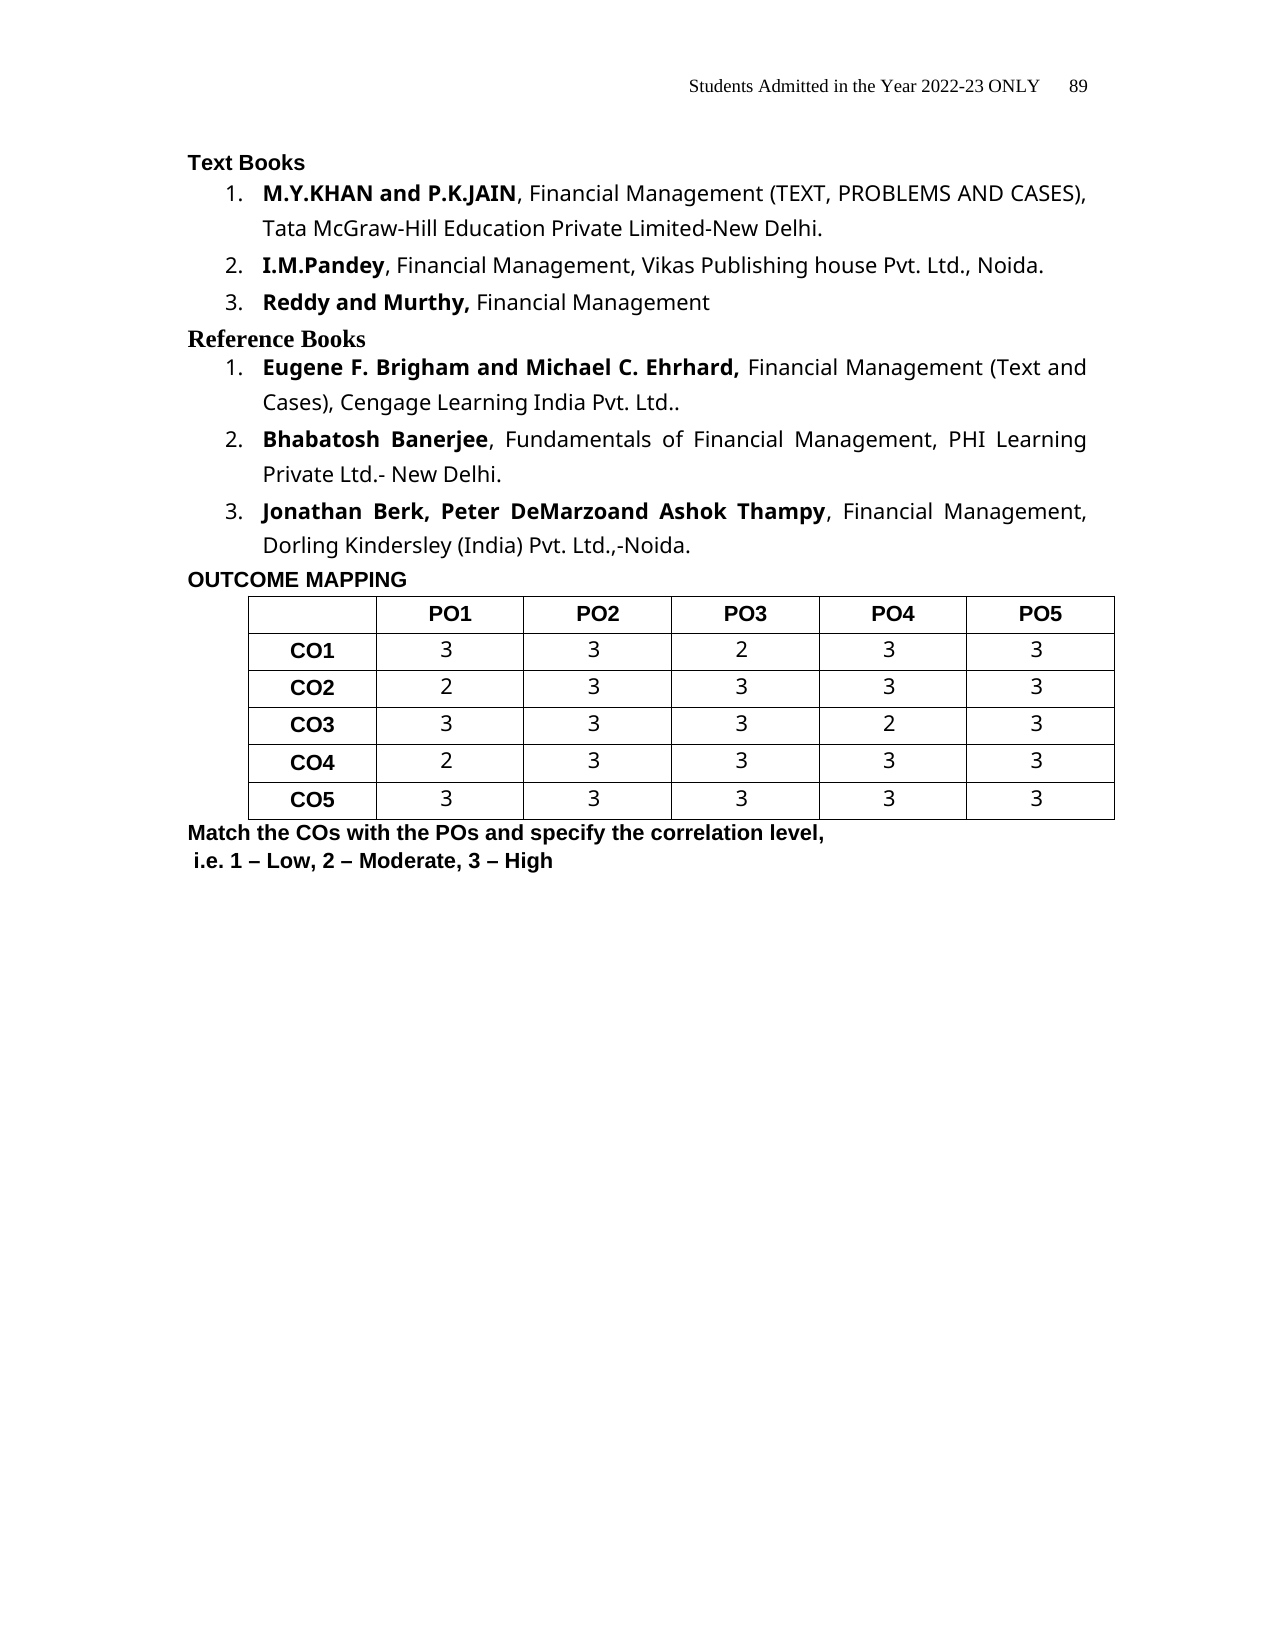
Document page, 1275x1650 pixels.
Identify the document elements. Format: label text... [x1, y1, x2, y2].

list Eugene F. Brigham and Michael C. Ehrhard, Financial Management (Text and Cases), Cengage Learning India Pvt. Ltd.. [225, 352, 1087, 417]
text i.e. 1 – Low, 2 – Moderate, 3 – High [187, 848, 1087, 873]
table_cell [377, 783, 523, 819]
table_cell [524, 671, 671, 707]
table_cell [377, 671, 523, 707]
list Reddy and Murthy, Financial Management [225, 287, 1087, 317]
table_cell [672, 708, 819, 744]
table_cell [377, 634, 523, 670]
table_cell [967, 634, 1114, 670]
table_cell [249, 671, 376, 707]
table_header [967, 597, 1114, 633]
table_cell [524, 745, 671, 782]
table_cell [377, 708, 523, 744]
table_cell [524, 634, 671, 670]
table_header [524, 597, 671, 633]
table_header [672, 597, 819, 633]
text Reference Books [187, 324, 1087, 352]
text Text Books [187, 150, 1087, 175]
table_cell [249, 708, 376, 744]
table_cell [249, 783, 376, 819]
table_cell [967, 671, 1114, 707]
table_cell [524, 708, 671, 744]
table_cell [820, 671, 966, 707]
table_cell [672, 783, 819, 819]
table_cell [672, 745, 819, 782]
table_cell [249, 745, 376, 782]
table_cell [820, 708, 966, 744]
text Match the COs with the POs and specify the correlation level, [187, 820, 1087, 845]
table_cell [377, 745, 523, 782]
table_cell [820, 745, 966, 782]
text OUTCOME MAPPING [187, 567, 1087, 593]
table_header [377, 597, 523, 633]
list I.M.Pandey, Financial Management, Vikas Publishing house Pvt. Ltd., Noida. [225, 250, 1087, 280]
list Bhabatosh Banerjee, Fundamentals of Financial Management, PHI Learning Private Ltd.- New Delhi. [225, 424, 1087, 489]
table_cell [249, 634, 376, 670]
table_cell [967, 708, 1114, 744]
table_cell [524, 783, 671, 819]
list Jonathan Berk, Peter DeMarzoand Ashok Thampy, Financial Management, Dorling Kindersley (India) Pvt. Ltd.,-Noida. [225, 496, 1087, 560]
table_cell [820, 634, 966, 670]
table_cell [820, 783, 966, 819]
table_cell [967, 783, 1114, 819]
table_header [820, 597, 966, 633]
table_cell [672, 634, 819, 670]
list M.Y.KHAN and P.K.JAIN, Financial Management (TEXT, PROBLEMS AND CASES), Tata McGraw-Hill Education Private Limited-New Delhi. [225, 178, 1087, 243]
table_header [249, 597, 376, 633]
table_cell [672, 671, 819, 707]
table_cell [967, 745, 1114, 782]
